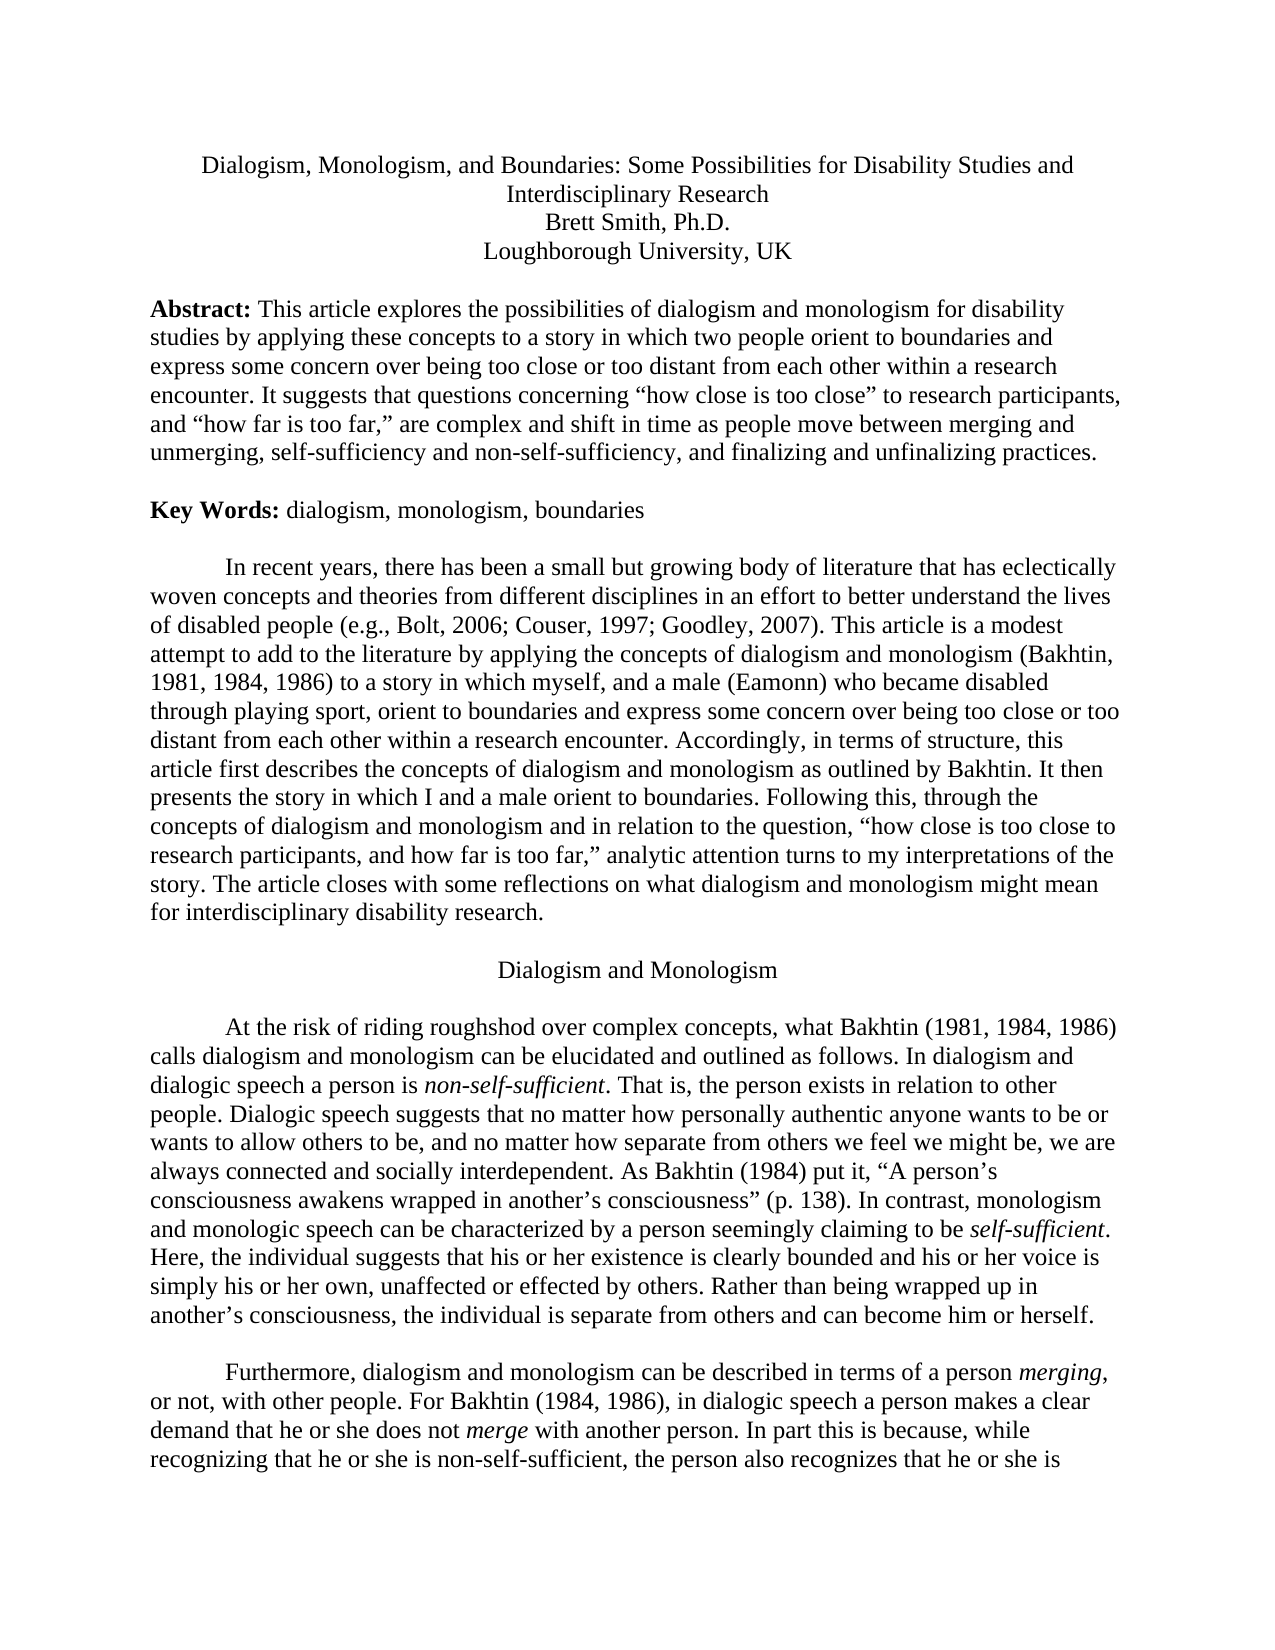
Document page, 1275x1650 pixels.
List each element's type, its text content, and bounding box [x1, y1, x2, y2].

text Dialogism, Monologism, and Boundaries: Some Possibilities for Disability Studies and Interdisciplinary Research [150, 150, 1125, 207]
text Loughborough University, UK [150, 236, 1125, 265]
text At the risk of riding roughshod over complex concepts, what Bakhtin (1981, 1984, 1986) calls dialogism and monologism can be elucidated and outlined as follows. In dialogism and dialogic speech a person is non-self-sufficient. That is, the person exists in relation to other people. Dialogic speech suggests that no matter how personally authentic anyone wants to be or wants to allow others to be, and no matter how separate from others we feel we might be, we are always connected and socially interdependent. As Bakhtin (1984) put it, “A person’s consciousness awakens wrapped in another’s consciousness” (p. 138). In contrast, monologism and monologic speech can be characterized by a person seemingly claiming to be self-sufficient. Here, the individual suggests that his or her existence is clearly bounded and his or her voice is simply his or her own, unaffected or effected by others. Rather than being wrapped up in another’s consciousness, the individual is separate from others and can become him or herself. [150, 1012, 1125, 1329]
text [150, 1357, 1125, 1472]
text In recent years, there has been a small but growing body of literature that has eclectically woven concepts and theories from different disciplines in an effort to better understand the lives of disabled people (e.g., Bolt, 2006; Couser, 1997; Goodley, 2007). This article is a modest attempt to add to the literature by applying the concepts of dialogism and monologism (Bakhtin, 1981, 1984, 1986) to a story in which myself, and a male (Eamonn) who became disabled through playing sport, orient to boundaries and express some concern over being too close or too distant from each other within a research encounter. Accordingly, in terms of structure, this article first describes the concepts of dialogism and monologism as outlined by Bakhtin. It then presents the story in which I and a male orient to boundaries. Following this, through the concepts of dialogism and monologism and in relation to the question, “how close is too close to research participants, and how far is too far,” analytic attention turns to my interpretations of the story. The article closes with some reflections on what dialogism and monologism might mean for interdisciplinary disability research. [150, 552, 1125, 926]
text Brett Smith, Ph.D. [150, 207, 1125, 236]
text Key Words: dialogism, monologism, boundaries [150, 495, 1125, 524]
text Abstract: This article explores the possibilities of dialogism and monologism for disability studies by applying these concepts to a story in which two people orient to boundaries and express some concern over being too close or too distant from each other within a research encounter. It suggests that questions concerning “how close is too close” to research participants, and “how far is too far,” are complex and shift in time as people move between merging and unmerging, self-sufficiency and non-self-sufficiency, and finalizing and unfinalizing practices. [150, 294, 1125, 466]
text Dialogism and Monologism [150, 955, 1125, 984]
